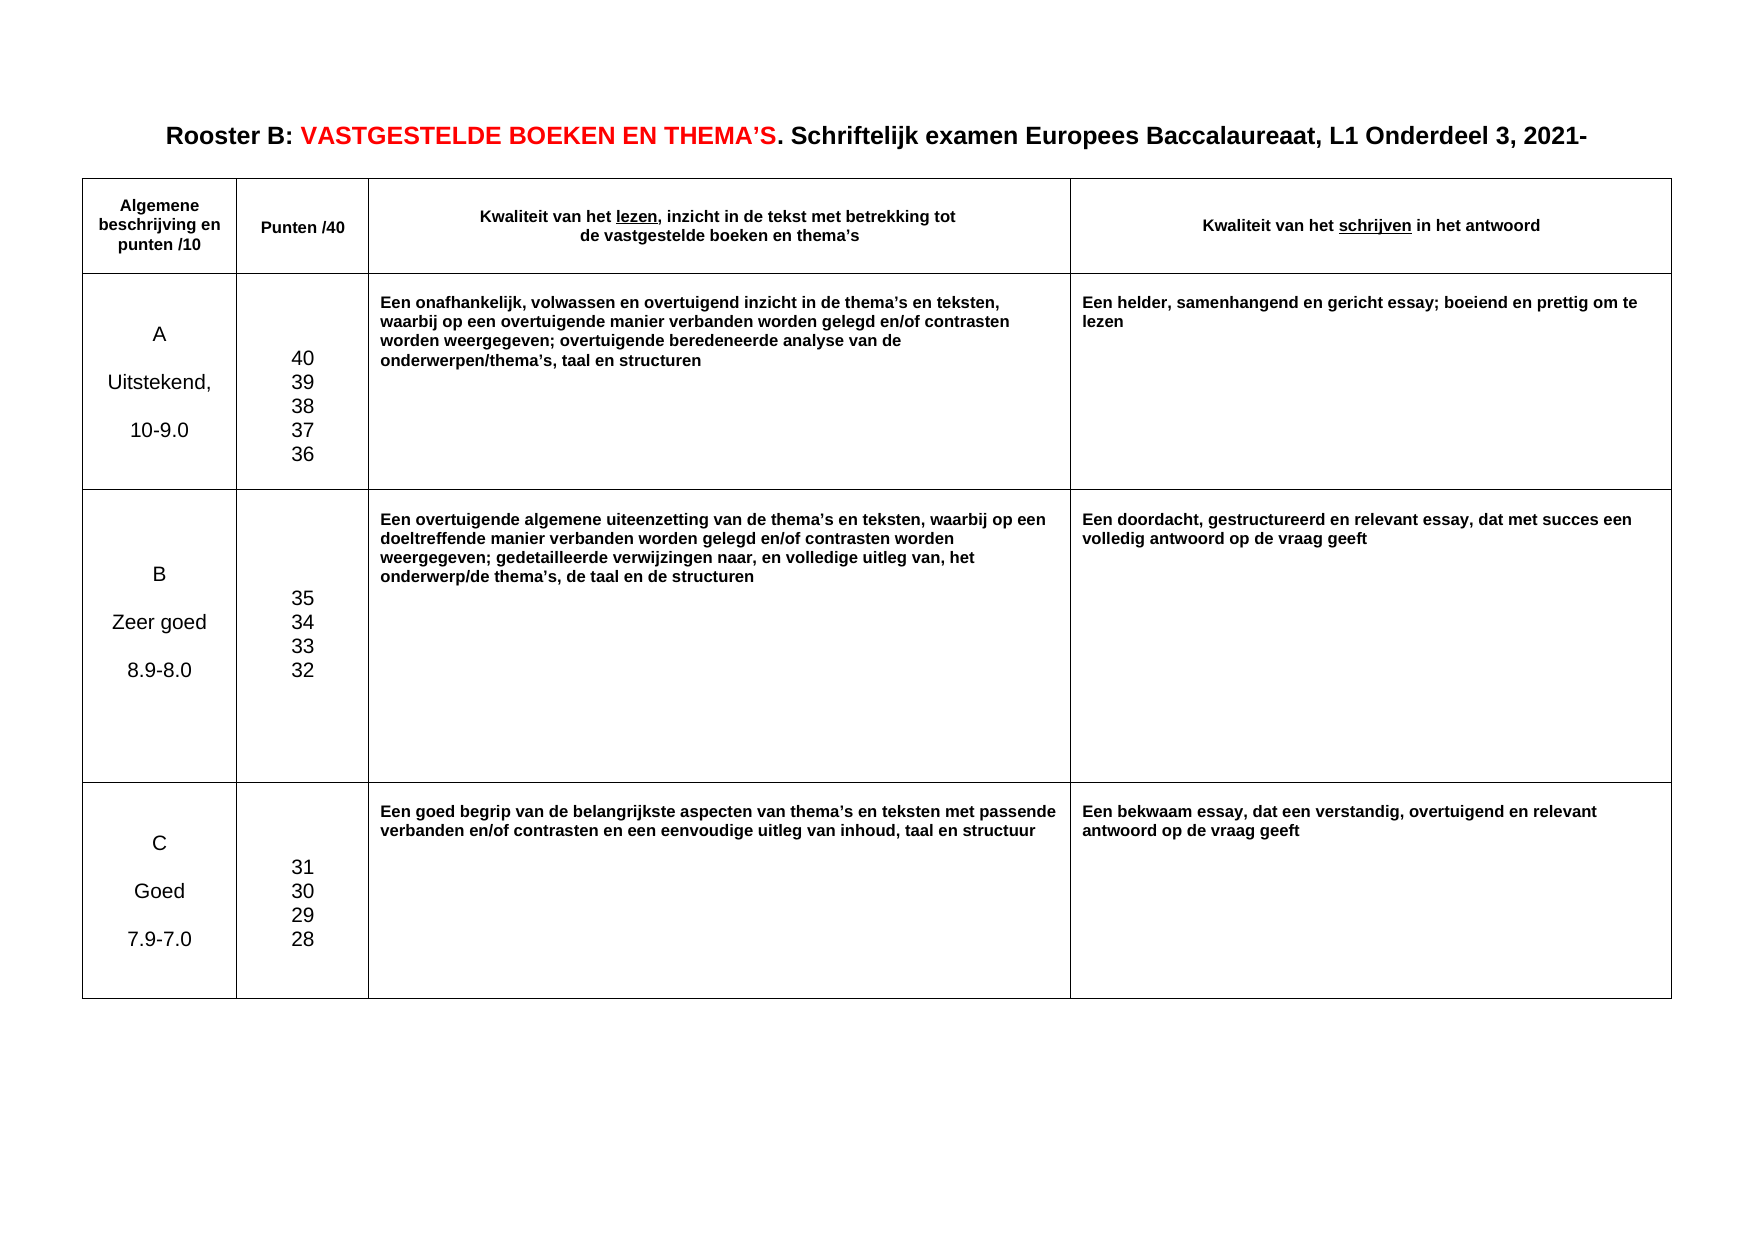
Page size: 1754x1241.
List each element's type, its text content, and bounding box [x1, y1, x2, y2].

table_cell A Uitstekend, 10-9.0 [83, 274, 236, 489]
table_header Kwaliteit van het schrijven in het antwoord [1071, 179, 1671, 273]
table_header Kwaliteit van het lezen, inzicht in de tekst met betrekking tot de vastgestelde boeken en thema’s [369, 179, 1070, 273]
table_cell Een bekwaam essay, dat een verstandig, overtuigend en relevant antwoord op de vraag geeft [1071, 783, 1671, 998]
table_header Punten /40 [237, 179, 368, 273]
table_cell C Goed 7.9-7.0 [83, 783, 236, 998]
table_cell B Zeer goed 8.9-8.0 [83, 490, 236, 782]
table_cell Een overtuigende algemene uiteenzetting van de thema’s en teksten, waarbij op een doeltreffende manier verbanden worden gelegd en/of contrasten worden weergegeven; gedetailleerde verwijzingen naar, en volledige uitleg van, het onderwerp/de thema’s, de taal en de structuren [369, 490, 1070, 782]
table_cell Een goed begrip van de belangrijkste aspecten van thema’s en teksten met passende verbanden en/of contrasten en een eenvoudige uitleg van inhoud, taal en structuur [369, 783, 1070, 998]
table_cell Een onafhankelijk, volwassen en overtuigend inzicht in de thema’s en teksten, waarbij op een overtuigende manier verbanden worden gelegd en/of contrasten worden weergegeven; overtuigende beredeneerde analyse van de onderwerpen/thema’s, taal en structuren [369, 274, 1070, 489]
text Rooster B: VASTGESTELDE BOEKEN EN THEMA’S. Schriftelijk examen Europees Baccalaureaat, L1 Onderdeel 3, 2021- [59, 121, 1695, 149]
table_header Algemene beschrijving en punten /10 [83, 179, 236, 273]
table_cell Een doordacht, gestructureerd en relevant essay, dat met succes een volledig antwoord op de vraag geeft [1071, 490, 1671, 782]
table_cell Een helder, samenhangend en gericht essay; boeiend en prettig om te lezen [1071, 274, 1671, 489]
table_cell 40 39 38 37 36 [237, 274, 368, 489]
table_cell 31 30 29 28 [237, 783, 368, 998]
table_cell 35 34 33 32 [237, 490, 368, 782]
